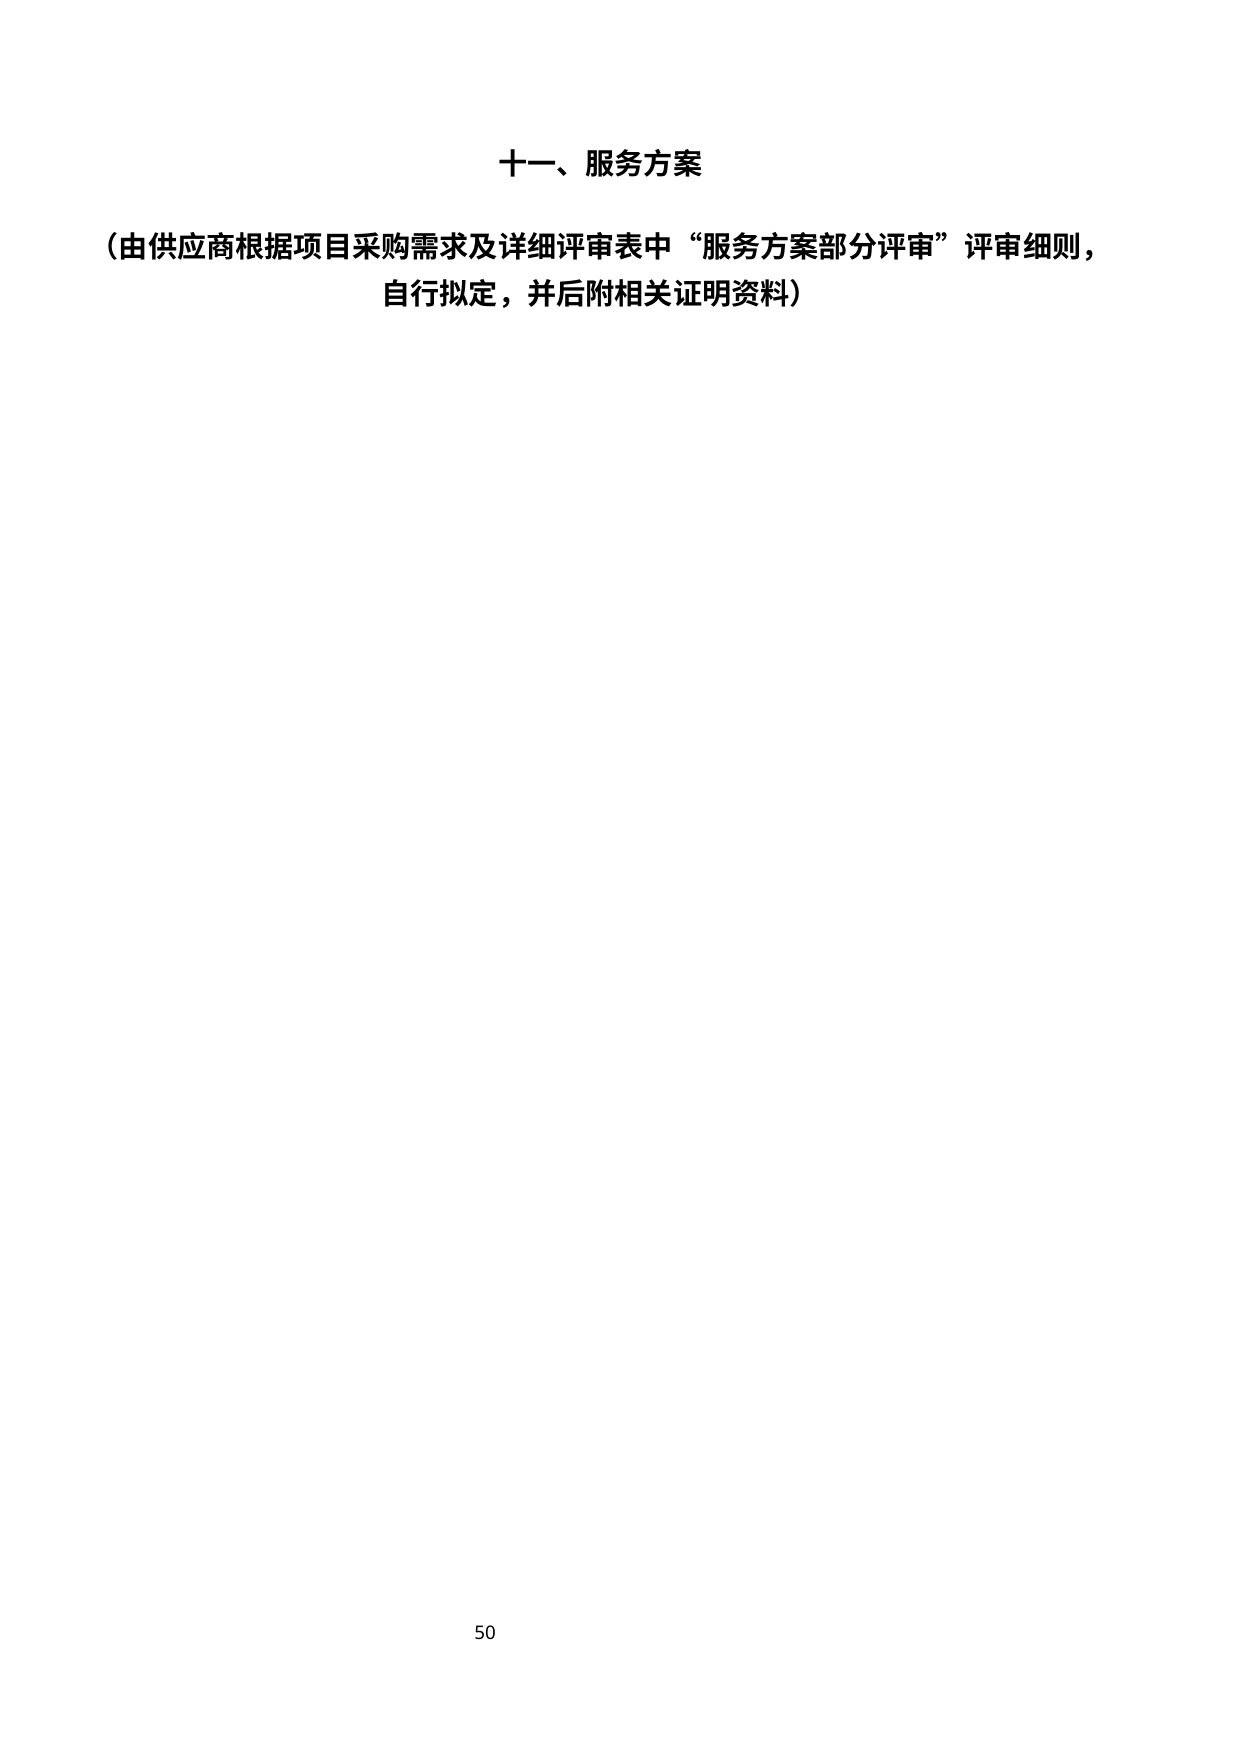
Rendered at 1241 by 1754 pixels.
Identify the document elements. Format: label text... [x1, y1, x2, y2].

subtitle 自行拟定，并后附相关证明资料） [73, 271, 1127, 313]
subtitle 十一、服务方案 [73, 141, 1127, 183]
subtitle （由供应商根据项目采购需求及详细评审表中“服务方案部分评审”评审细则， [73, 223, 1127, 266]
